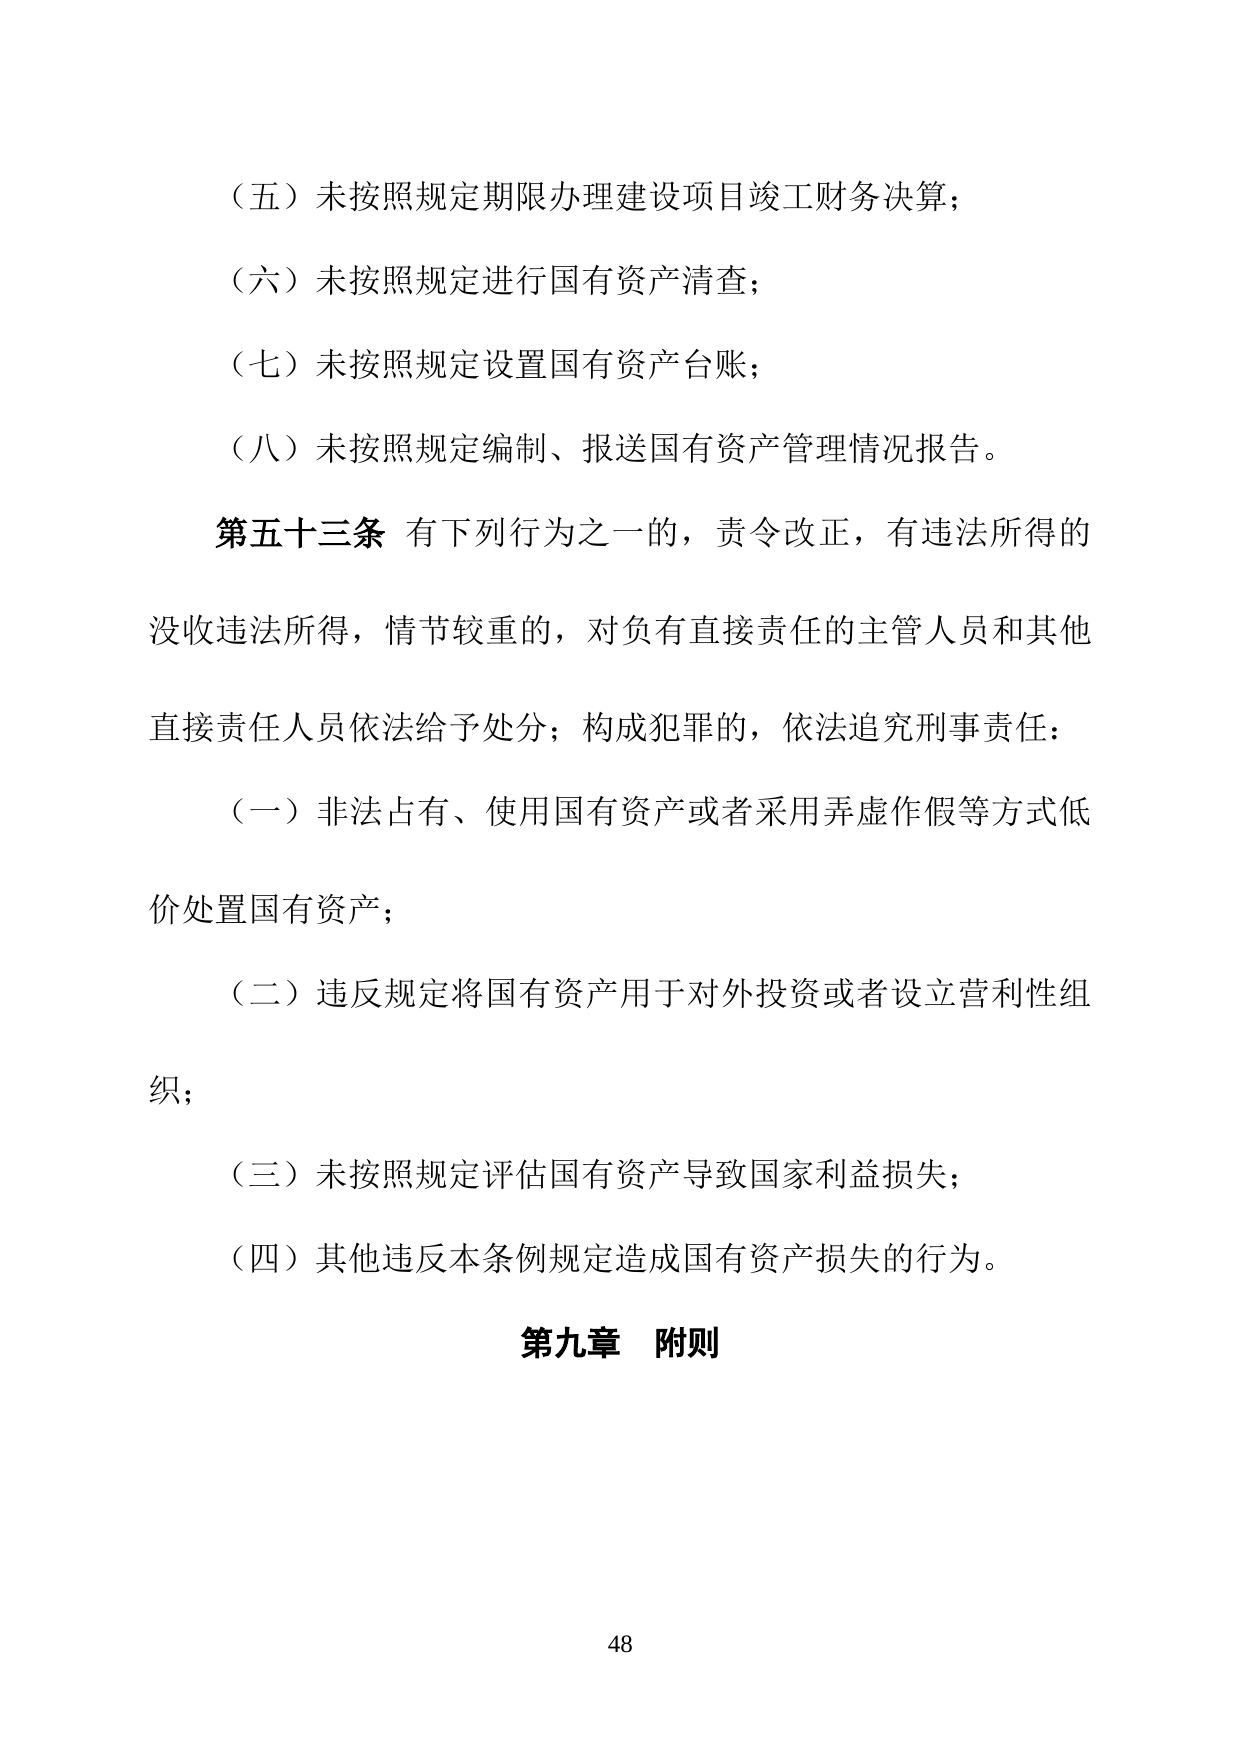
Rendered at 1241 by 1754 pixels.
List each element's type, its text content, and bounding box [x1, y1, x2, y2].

text 第五十三条 有下列行为之一的，责令改正，有违法所得的没收违法所得，情节较重的，对负有直接责任的主管人员和其他直接责任人员依法给予处分；构成犯罪的，依法追究刑事责任： [148, 498, 1092, 758]
text （一）非法占有、使用国有资产或者采用弄虚作假等方式低价处置国有资产； [148, 777, 1092, 939]
text （四）其他违反本条例规定造成国有资产损失的行为。 [148, 1224, 1092, 1289]
text （二）违反规定将国有资产用于对外投资或者设立营利性组织； [148, 958, 1092, 1121]
text （七）未按照规定设置国有资产台账； [148, 330, 1092, 395]
text （六）未按照规定进行国有资产清查； [148, 246, 1092, 311]
text （八）未按照规定编制、报送国有资产管理情况报告。 [148, 414, 1092, 479]
text （五）未按照规定期限办理建设项目竣工财务决算； [148, 162, 1092, 227]
text （三）未按照规定评估国有资产导致国家利益损失； [148, 1140, 1092, 1205]
text 第九章 附则 [148, 1308, 1092, 1373]
